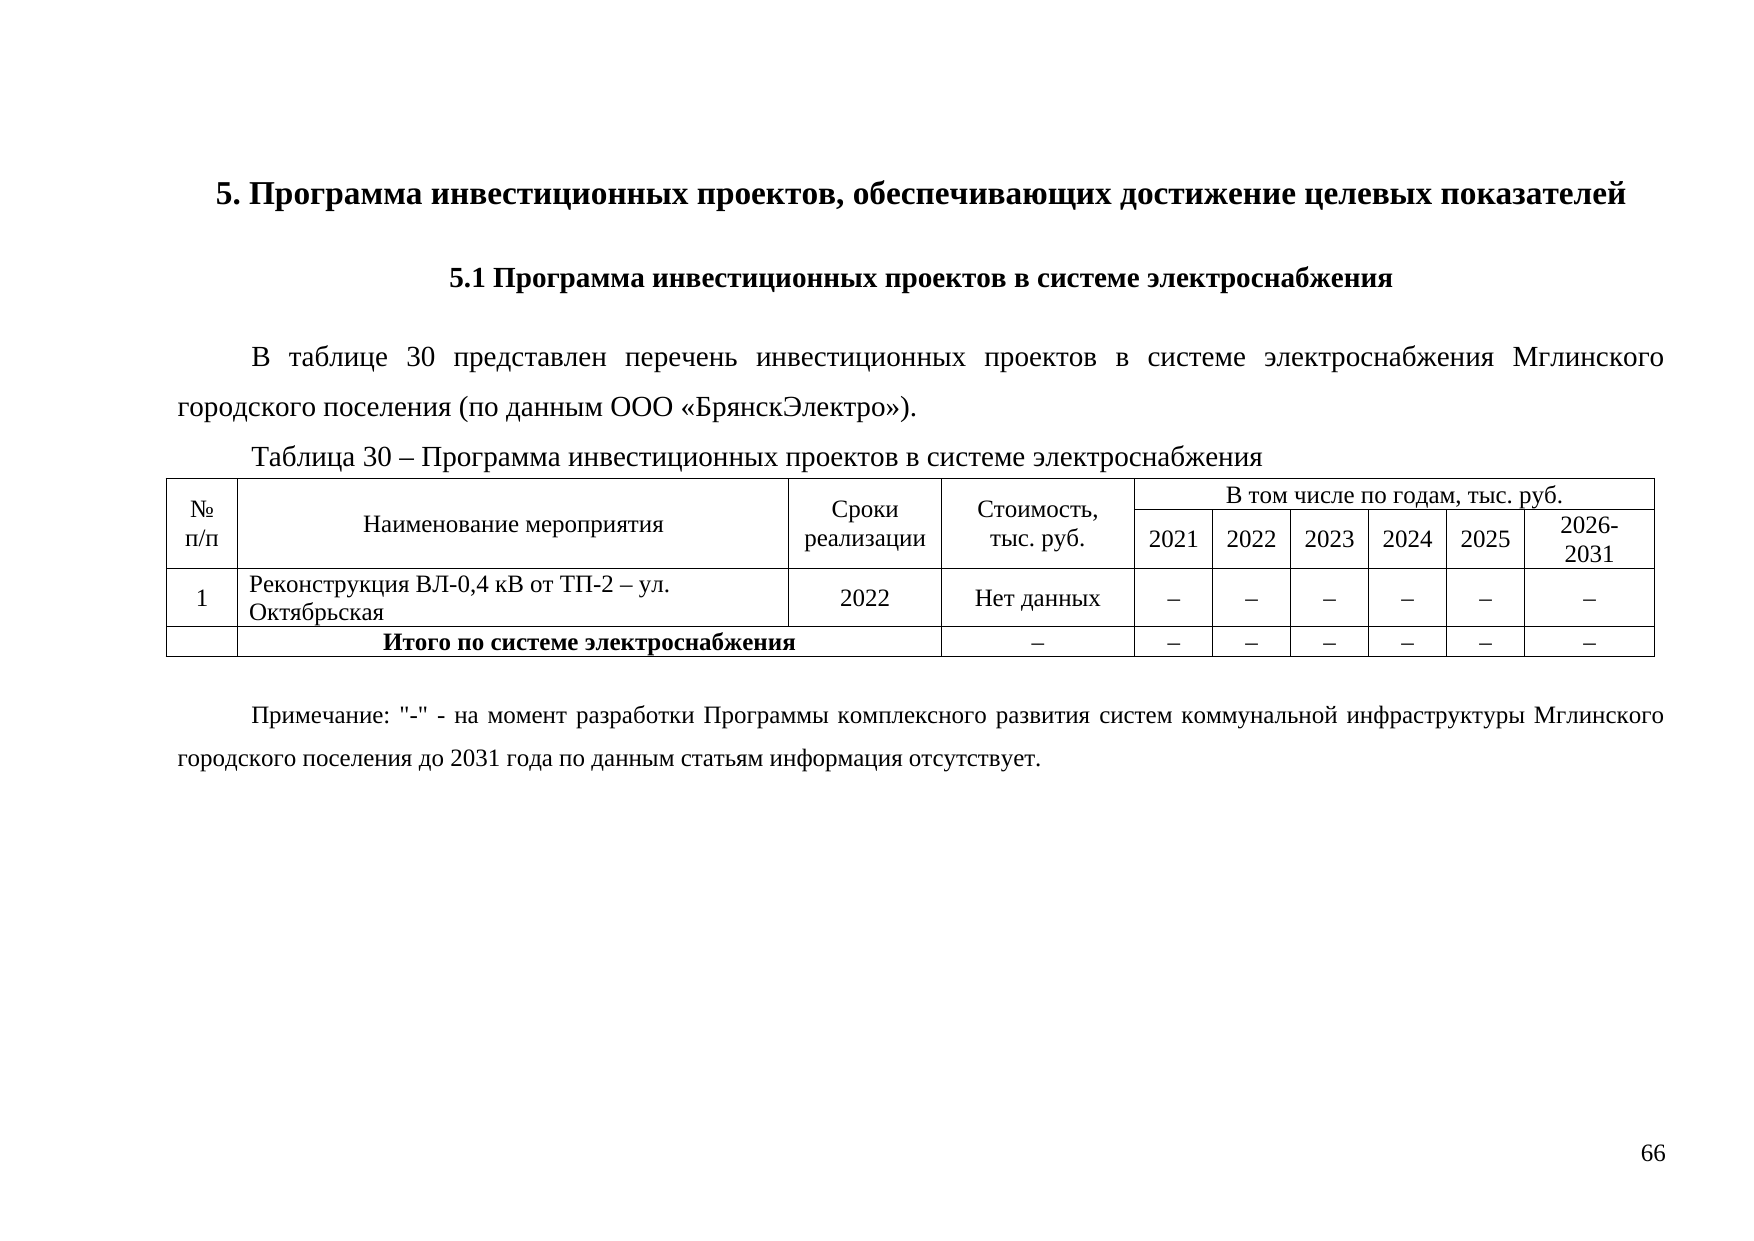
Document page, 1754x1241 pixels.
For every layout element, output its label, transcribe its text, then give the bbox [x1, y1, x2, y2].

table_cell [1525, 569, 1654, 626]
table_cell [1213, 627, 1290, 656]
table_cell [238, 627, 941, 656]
text 5. Программа инвестиционных проектов, обеспечивающих достижение целевых показателей [177, 173, 1665, 212]
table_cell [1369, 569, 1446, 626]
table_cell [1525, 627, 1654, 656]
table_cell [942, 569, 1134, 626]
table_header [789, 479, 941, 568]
text Примечание: "-" - на момент разработки Программы комплексного развития систем коммунальной инфраструктуры Мглинского городского поселения до 2031 года по данным статьям информация отсутствует. [177, 700, 1665, 772]
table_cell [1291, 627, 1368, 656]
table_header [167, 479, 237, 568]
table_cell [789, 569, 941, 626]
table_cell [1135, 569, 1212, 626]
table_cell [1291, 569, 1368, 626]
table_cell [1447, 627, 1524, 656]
text Таблица 30 – Программа инвестиционных проектов в системе электроснабжения [177, 439, 1665, 473]
text В таблице 30 представлен перечень инвестиционных проектов в системе электроснабжения Мглинского городского поселения (по данным ООО «БрянскЭлектро»). [177, 339, 1665, 423]
subtitle 5.1 Программа инвестиционных проектов в системе электроснабжения [177, 260, 1665, 293]
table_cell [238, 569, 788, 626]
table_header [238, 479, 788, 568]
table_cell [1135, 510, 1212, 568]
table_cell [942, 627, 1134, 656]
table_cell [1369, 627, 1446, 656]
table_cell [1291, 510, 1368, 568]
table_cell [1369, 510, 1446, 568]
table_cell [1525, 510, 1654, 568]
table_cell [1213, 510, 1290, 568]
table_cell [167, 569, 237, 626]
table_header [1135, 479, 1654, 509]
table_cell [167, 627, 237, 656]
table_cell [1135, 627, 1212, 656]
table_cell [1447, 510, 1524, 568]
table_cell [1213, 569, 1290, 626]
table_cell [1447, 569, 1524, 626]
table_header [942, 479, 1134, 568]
